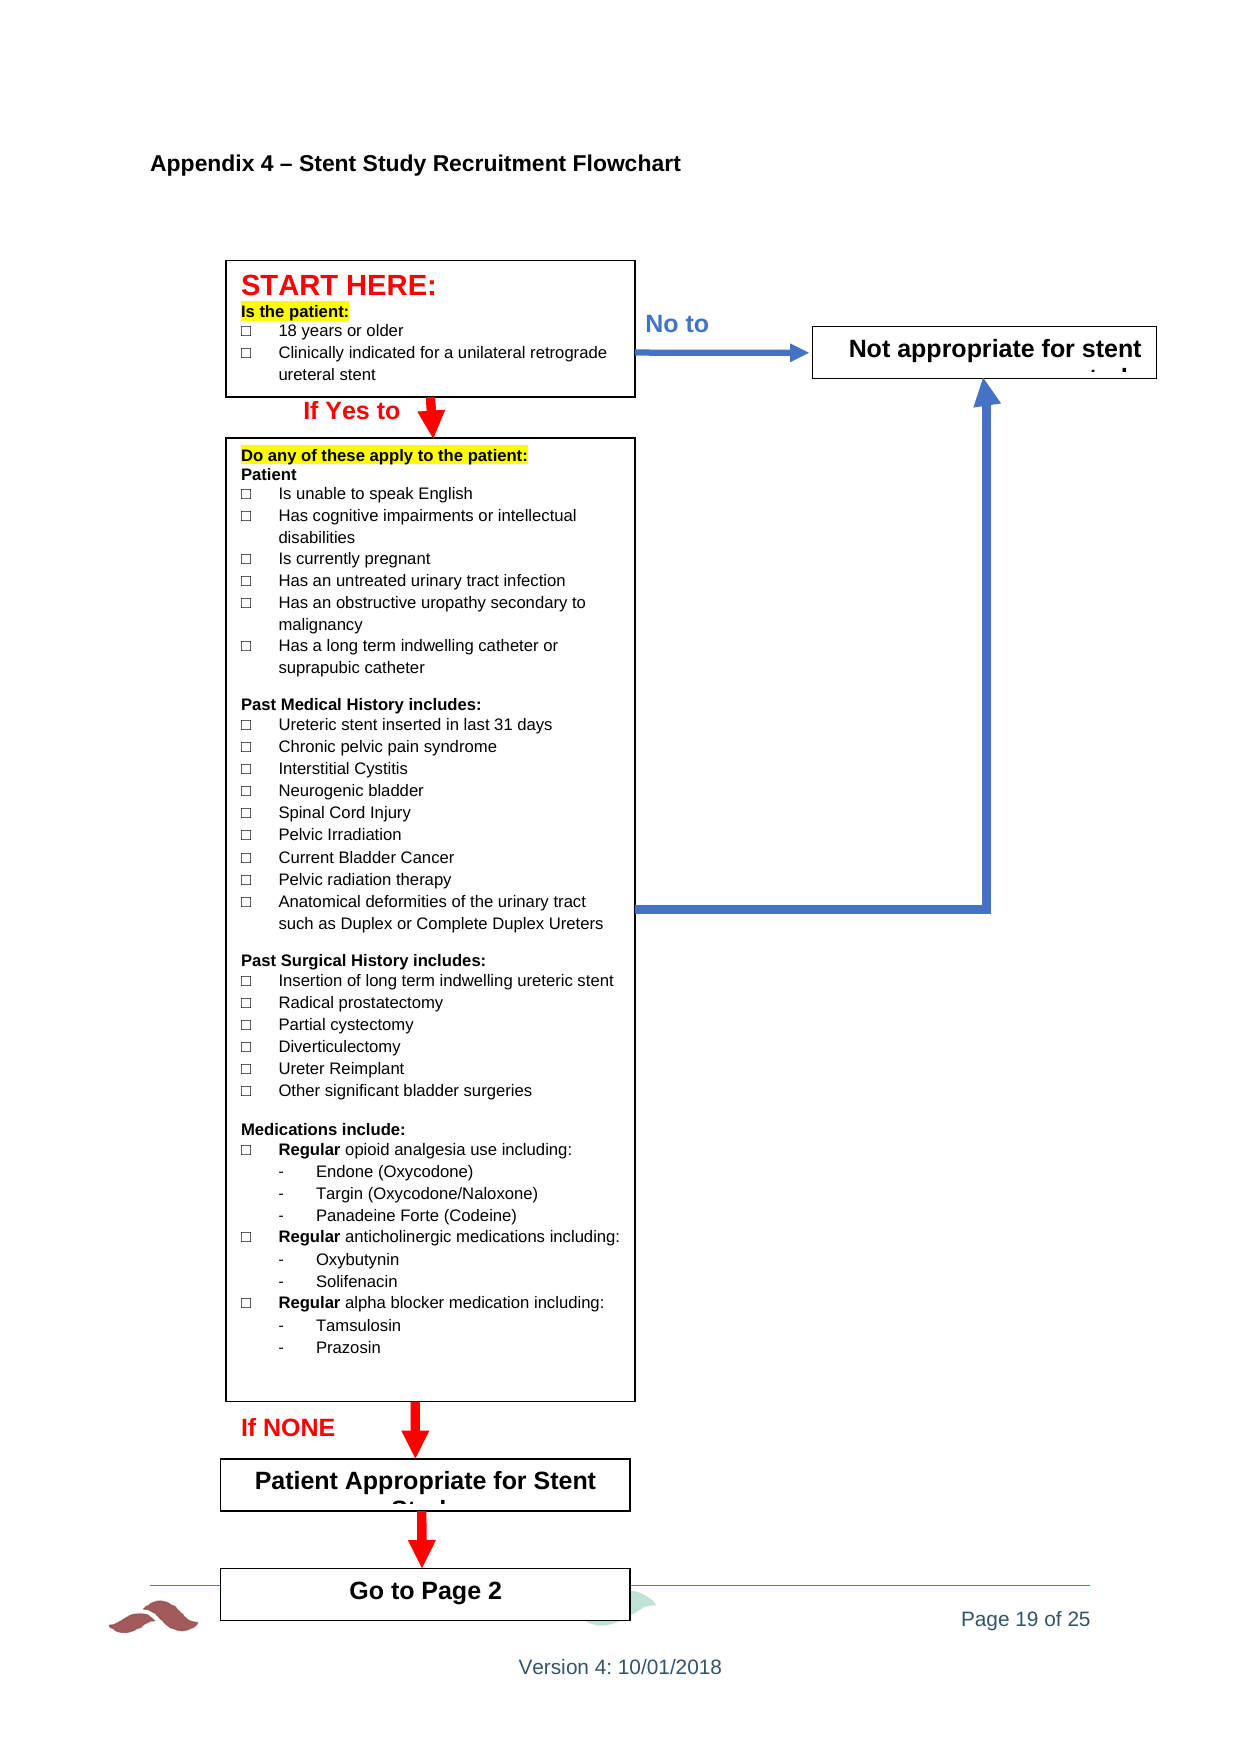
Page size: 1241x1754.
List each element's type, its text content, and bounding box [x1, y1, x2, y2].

text Appendix 4 – Stent Study Recruitment Flowchart [150, 150, 1090, 176]
picture [108, 1591, 656, 1636]
